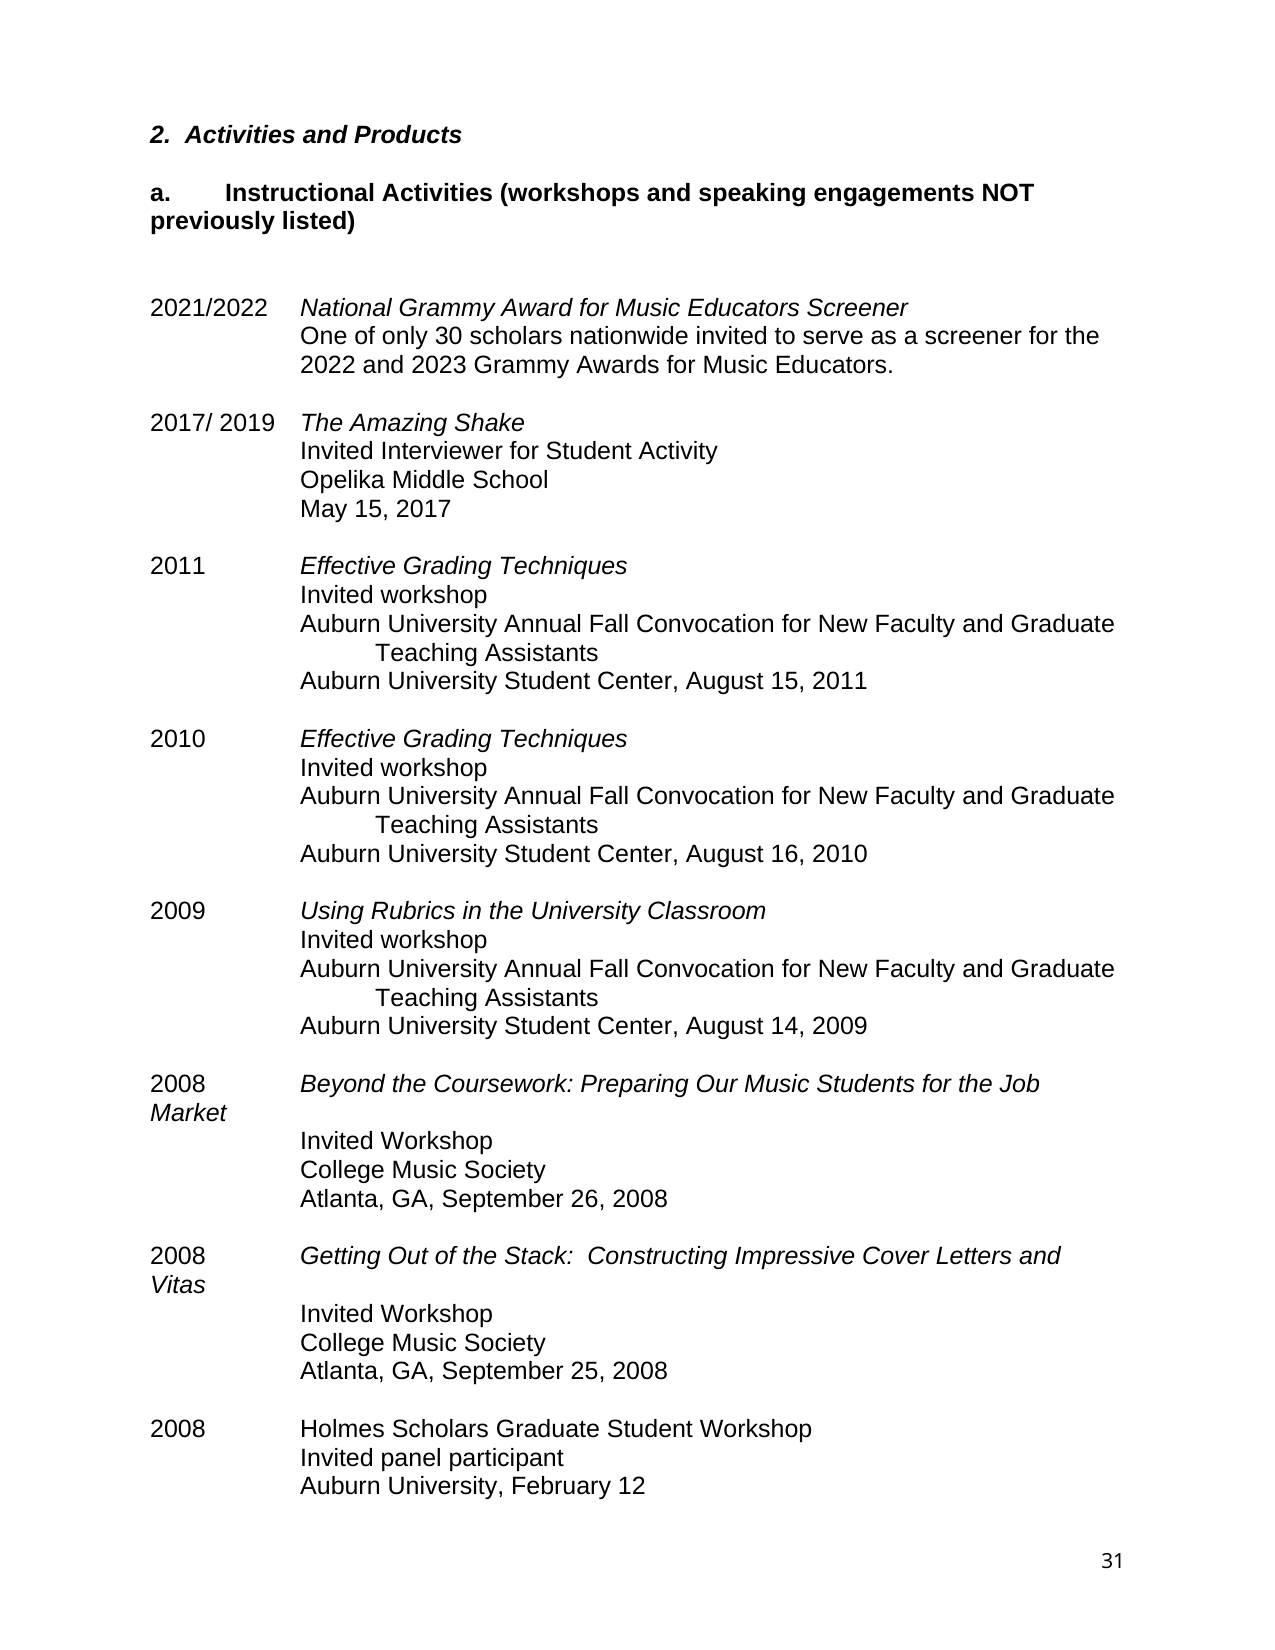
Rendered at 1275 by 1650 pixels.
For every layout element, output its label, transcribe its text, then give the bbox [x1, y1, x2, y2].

text Invited Workshop [225, 1126, 1125, 1155]
text 2011 Effective Grading Techniques [150, 551, 1125, 580]
text 2010 Effective Grading Techniques [150, 724, 1125, 752]
text 2008 Getting Out of the Stack: Constructing Impressive Cover Letters and Vitas [150, 1241, 1125, 1299]
text 2. Activities and Products [150, 120, 1125, 149]
text Opelika Middle School [150, 465, 1125, 494]
text Invited panel participant [150, 1442, 1125, 1471]
text One of only 30 scholars nationwide invited to serve as a screener for the 2022 and 2023 Grammy Awards for Music Educators. [300, 321, 1125, 379]
text College Music Society [225, 1327, 1125, 1356]
text May 15, 2017 [150, 494, 1125, 522]
text Auburn University Student Center, August 16, 2010 [150, 839, 1125, 867]
text Auburn University Annual Fall Convocation for New Faculty and Graduate Teaching Assistants [150, 609, 1125, 666]
text 2009 Using Rubrics in the University Classroom [150, 896, 1125, 925]
text 2017/ 2019 The Amazing Shake [150, 407, 1125, 436]
text Invited workshop [150, 580, 1125, 609]
text Invited Interviewer for Student Activity [150, 436, 1125, 465]
text 2008 Holmes Scholars Graduate Student Workshop [150, 1414, 1125, 1442]
text Auburn University Annual Fall Convocation for New Faculty and Graduate Teaching Assistants [150, 954, 1125, 1011]
text a. Instructional Activities (workshops and speaking engagements NOT previously listed) [150, 177, 1125, 235]
text 2008 Beyond the Coursework: Preparing Our Music Students for the Job Market [150, 1069, 1125, 1126]
text College Music Society [225, 1155, 1125, 1184]
text Auburn University Annual Fall Convocation for New Faculty and Graduate Teaching Assistants [150, 781, 1125, 839]
text Atlanta, GA, September 26, 2008 [225, 1184, 1125, 1212]
text Invited Workshop [150, 1299, 1125, 1327]
text Atlanta, GA, September 25, 2008 [225, 1356, 1125, 1385]
text Invited workshop [150, 925, 1125, 954]
text Invited workshop [150, 752, 1125, 781]
text Auburn University, February 12 [150, 1471, 1125, 1500]
text 2021/2022 National Grammy Award for Music Educators Screener [150, 292, 1125, 321]
text Auburn University Student Center, August 14, 2009 [150, 1011, 1125, 1040]
text Auburn University Student Center, August 15, 2011 [150, 666, 1125, 695]
